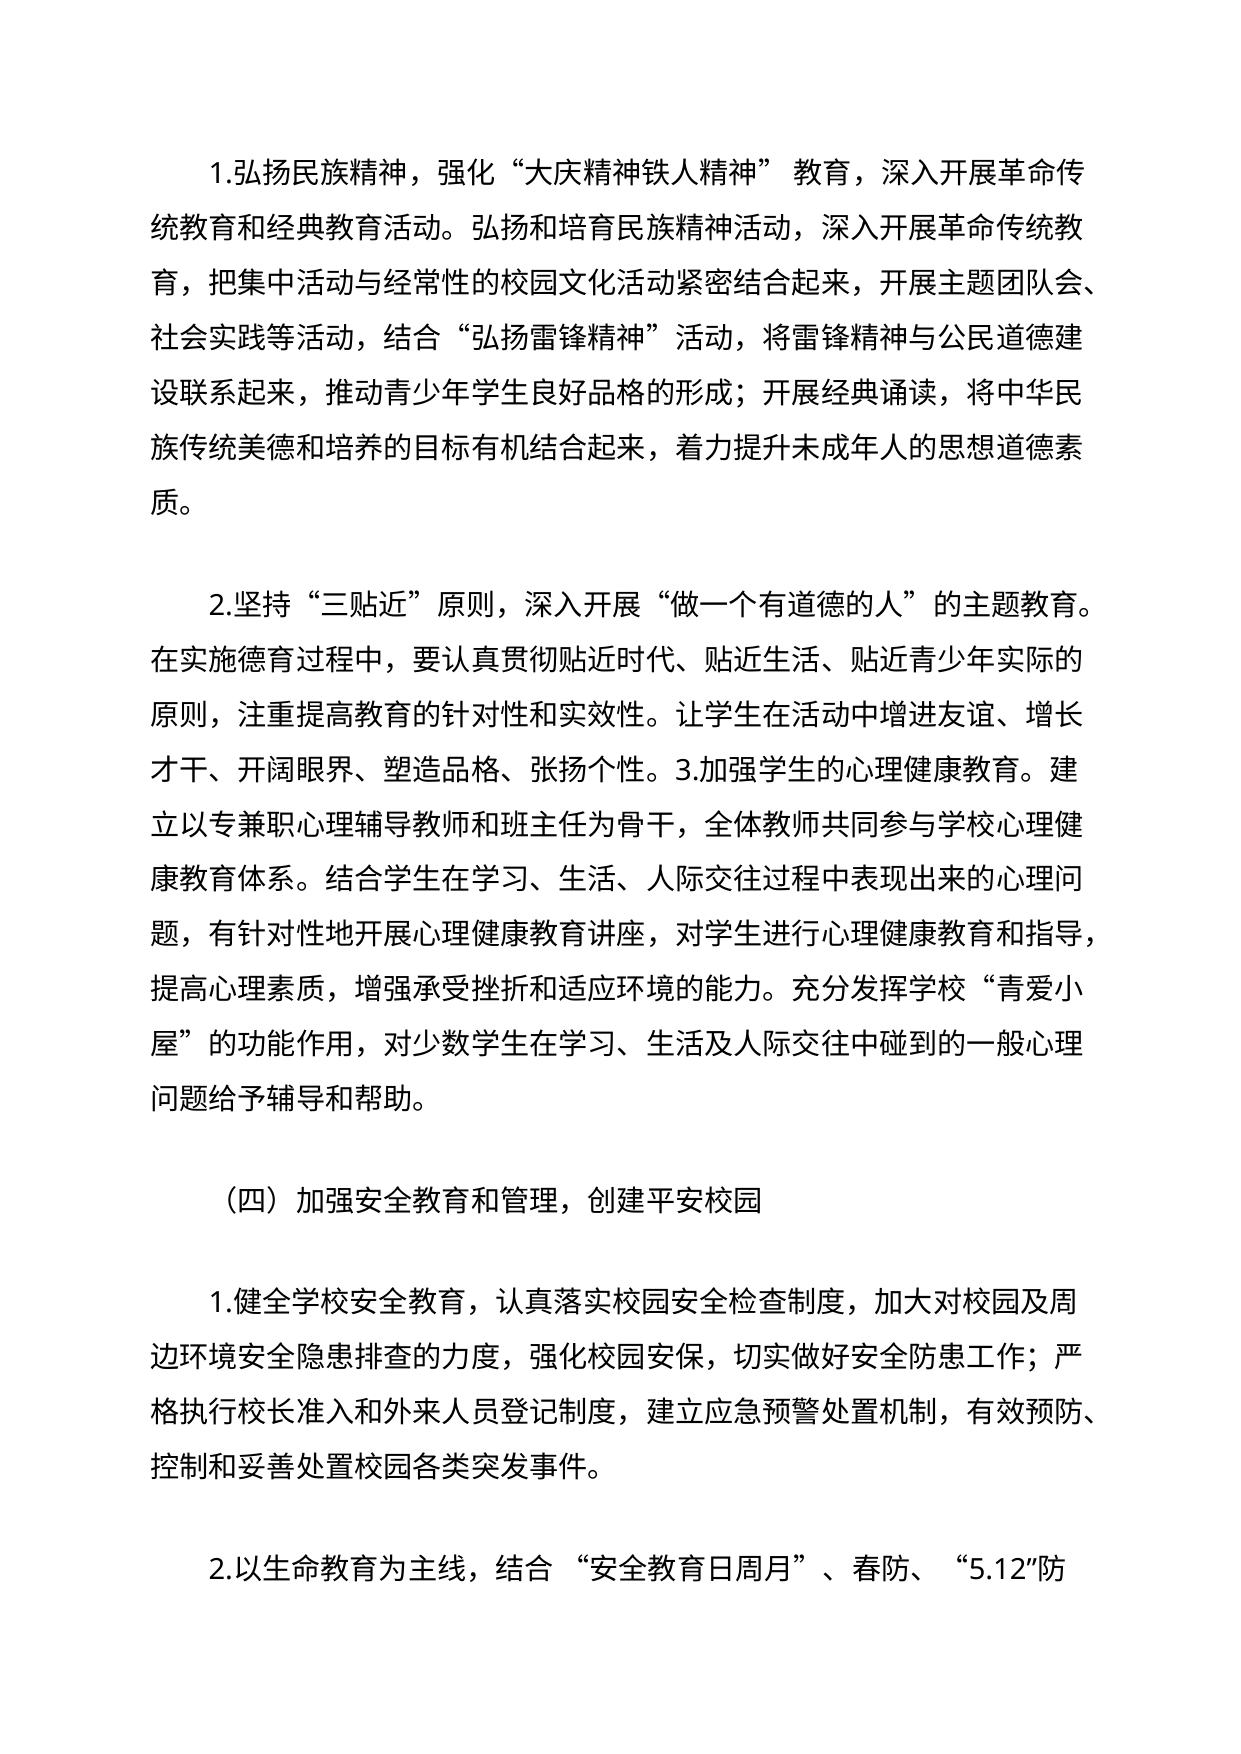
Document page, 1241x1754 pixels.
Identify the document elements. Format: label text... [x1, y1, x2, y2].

text 1.弘扬民族精神，强化“大庆精神铁人精神” 教育，深入开展革命传统教育和经典教育活动。弘扬和培育民族精神活动，深入开展革命传统教育，把集中活动与经常性的校园文化活动紧密结合起来，开展主题团队会、社会实践等活动，结合“弘扬雷锋精神”活动，将雷锋精神与公民道德建设联系起来，推动青少年学生良好品格的形成；开展经典诵读，将中华民族传统美德和培养的目标有机结合起来，着力提升未成年人的思想道德素质。 [150, 150, 1090, 522]
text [150, 1546, 1090, 1588]
text 2.坚持“三贴近”原则，深入开展“做一个有道德的人”的主题教育。在实施德育过程中，要认真贯彻贴近时代、贴近生活、贴近青少年实际的原则，注重提高教育的针对性和实效性。让学生在活动中增进友谊、增长才干、开阔眼界、塑造品格、张扬个性。3.加强学生的心理健康教育。建立以专兼职心理辅导教师和班主任为骨干，全体教师共同参与学校心理健康教育体系。结合学生在学习、生活、人际交往过程中表现出来的心理问题，有针对性地开展心理健康教育讲座，对学生进行心理健康教育和指导，提高心理素质，增强承受挫折和适应环境的能力。充分发挥学校“青爱小屋”的功能作用，对少数学生在学习、生活及人际交往中碰到的一般心理问题给予辅导和帮助。 [150, 581, 1090, 1118]
text （四）加强安全教育和管理，创建平安校园 [150, 1177, 1090, 1219]
text 1.健全学校安全教育，认真落实校园安全检查制度，加大对校园及周边环境安全隐患排查的力度，强化校园安保，切实做好安全防患工作；严格执行校长准入和外来人员登记制度，建立应急预警处置机制，有效预防、控制和妥善处置校园各类突发事件。 [150, 1279, 1090, 1486]
